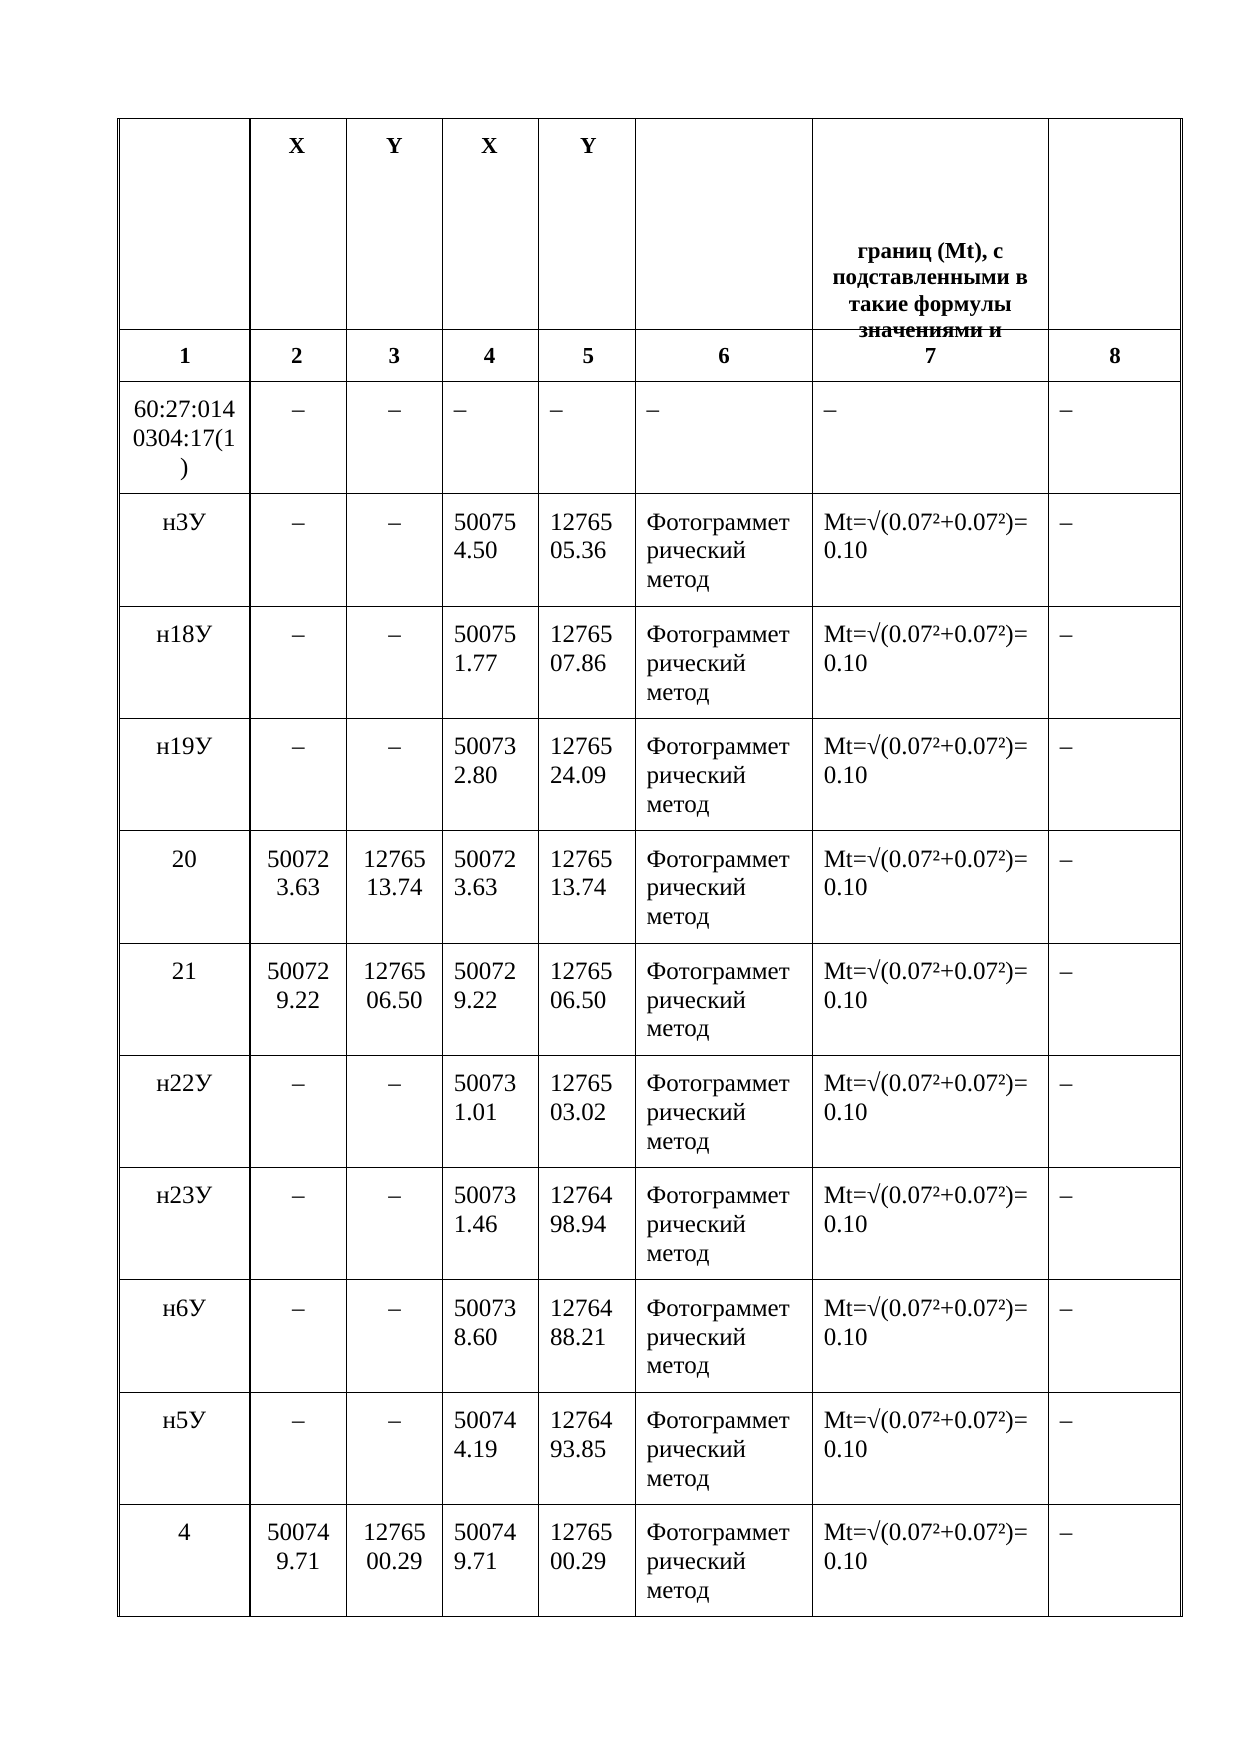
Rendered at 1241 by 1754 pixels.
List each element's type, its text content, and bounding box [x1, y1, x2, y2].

table_cell – [539, 382, 635, 493]
table_cell н5У [120, 1393, 249, 1504]
table_cell X [251, 119, 346, 329]
table_cell 1 [120, 330, 249, 381]
table_cell 1276513.74 [539, 831, 635, 942]
table_cell 500723.63 [251, 831, 346, 942]
table_cell Mt=√(0.07²+0.07²)=0.10 [813, 1168, 1048, 1279]
table_cell – [251, 607, 346, 718]
table_cell 1276506.50 [347, 944, 442, 1055]
table_cell 1276488.21 [539, 1280, 635, 1392]
table_cell 1276500.29 [539, 1505, 635, 1616]
table_cell – [251, 1393, 346, 1504]
table_cell Фотограмметрический метод [636, 1056, 812, 1167]
table_cell Фотограмметрический метод [636, 1168, 812, 1279]
table_cell – [347, 1168, 442, 1279]
table_cell – [347, 719, 442, 830]
table_cell Y [539, 119, 635, 329]
table_cell 7 [813, 330, 1048, 381]
table_cell Фотограмметрический метод [636, 944, 812, 1055]
table_cell X [443, 119, 538, 329]
table_cell – [1049, 719, 1180, 830]
table_cell 2 [251, 330, 346, 381]
table_cell – [347, 1280, 442, 1392]
table_cell 1276503.02 [539, 1056, 635, 1167]
table_cell 500754.50 [443, 494, 538, 606]
table_cell н19У [120, 719, 249, 830]
table_cell 1276507.86 [539, 607, 635, 718]
table_cell – [347, 607, 442, 718]
table_cell 500729.22 [443, 944, 538, 1055]
table_cell – [813, 382, 1048, 493]
table_cell 1276513.74 [347, 831, 442, 942]
table_cell – [1049, 382, 1180, 493]
table_cell – [1049, 494, 1180, 606]
table_cell – [251, 382, 346, 493]
table_cell Фотограмметрический метод [636, 1393, 812, 1504]
table_cell – [443, 382, 538, 493]
table_cell н3У [120, 494, 249, 606]
table_cell 500749.71 [251, 1505, 346, 1616]
table_cell Фотограмметрический метод [636, 831, 812, 942]
table_cell – [347, 1056, 442, 1167]
table_cell 8 [1049, 330, 1180, 381]
table_cell – [1049, 944, 1180, 1055]
table_cell Фотограмметрический метод [636, 1280, 812, 1392]
table_cell – [347, 382, 442, 493]
table_cell – [251, 1168, 346, 1279]
table_cell Mt=√(0.07²+0.07²)=0.10 [813, 831, 1048, 942]
table_cell – [251, 719, 346, 830]
table_cell Mt=√(0.07²+0.07²)=0.10 [813, 1056, 1048, 1167]
table_cell – [1049, 1280, 1180, 1392]
table_cell н23У [120, 1168, 249, 1279]
table_cell 500749.71 [443, 1505, 538, 1616]
table_cell – [1049, 831, 1180, 942]
table_cell 1276493.85 [539, 1393, 635, 1504]
table_cell Mt=√(0.07²+0.07²)=0.10 [813, 719, 1048, 830]
table_cell – [1049, 1168, 1180, 1279]
table_cell – [347, 1393, 442, 1504]
table_cell 21 [120, 944, 249, 1055]
table_cell 5 [539, 330, 635, 381]
table_cell н18У [120, 607, 249, 718]
table_cell Mt=√(0.07²+0.07²)=0.10 [813, 1393, 1048, 1504]
table_cell 500751.77 [443, 607, 538, 718]
table_cell 1276524.09 [539, 719, 635, 830]
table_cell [636, 1505, 812, 1616]
table_cell – [251, 494, 346, 606]
table_cell н6У [120, 1280, 249, 1392]
table_cell н22У [120, 1056, 249, 1167]
table_cell Фотограмметрический метод [636, 719, 812, 830]
table_cell 6 [636, 330, 812, 381]
table_cell 500744.19 [443, 1393, 538, 1504]
table_cell – [251, 1280, 346, 1392]
table_cell 500738.60 [443, 1280, 538, 1392]
table_cell – [347, 494, 442, 606]
table_cell 1276500.29 [347, 1505, 442, 1616]
table_cell – [1049, 1056, 1180, 1167]
table_cell Mt=√(0.07²+0.07²)=0.10 [813, 1280, 1048, 1392]
table_cell Фотограмметрический метод [636, 607, 812, 718]
table_cell 500731.46 [443, 1168, 538, 1279]
table_cell Y [347, 119, 442, 329]
table_cell 20 [120, 831, 249, 942]
table_cell – [1049, 607, 1180, 718]
table_cell – [1049, 1505, 1180, 1616]
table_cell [813, 1505, 1048, 1616]
table_cell 500732.80 [443, 719, 538, 830]
table_cell 3 [347, 330, 442, 381]
table_cell – [251, 1056, 346, 1167]
table_cell – [636, 382, 812, 493]
table_cell Фотограмметрический метод [636, 494, 812, 606]
table_cell 500731.01 [443, 1056, 538, 1167]
table_cell 60:27:0140304:17(1) [120, 382, 249, 493]
table_cell 4 [443, 330, 538, 381]
table_cell Mt=√(0.07²+0.07²)=0.10 [813, 607, 1048, 718]
table_cell – [1049, 1393, 1180, 1504]
table_cell 500729.22 [251, 944, 346, 1055]
table_cell 1276498.94 [539, 1168, 635, 1279]
table_cell Mt=√(0.07²+0.07²)=0.10 [813, 494, 1048, 606]
table_cell 1276506.50 [539, 944, 635, 1055]
table_cell 4 [120, 1505, 249, 1616]
table_cell 500723.63 [443, 831, 538, 942]
table_cell 1276505.36 [539, 494, 635, 606]
table_cell Mt=√(0.07²+0.07²)=0.10 [813, 944, 1048, 1055]
